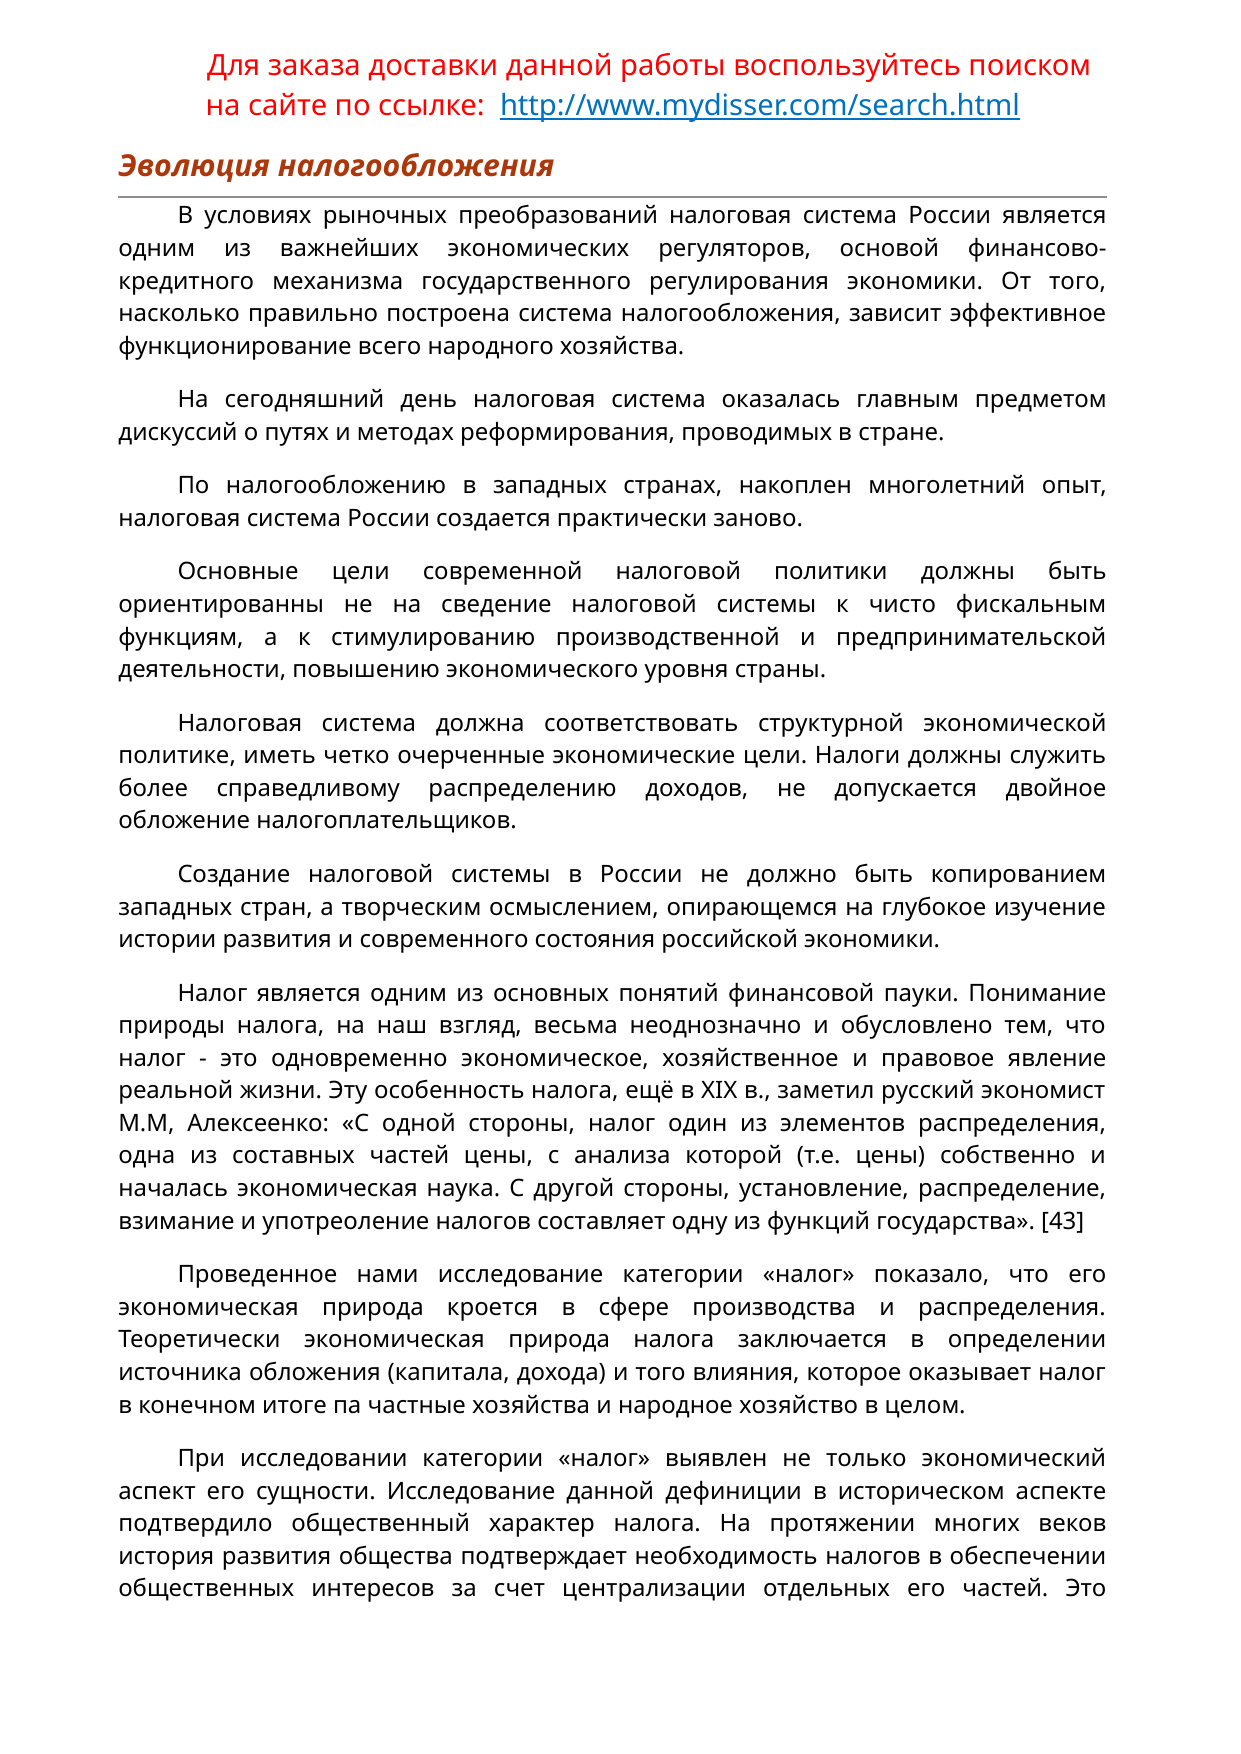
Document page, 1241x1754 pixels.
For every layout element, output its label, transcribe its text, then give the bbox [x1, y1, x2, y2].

subtitle Эволюция налогообложения [118, 144, 1107, 196]
